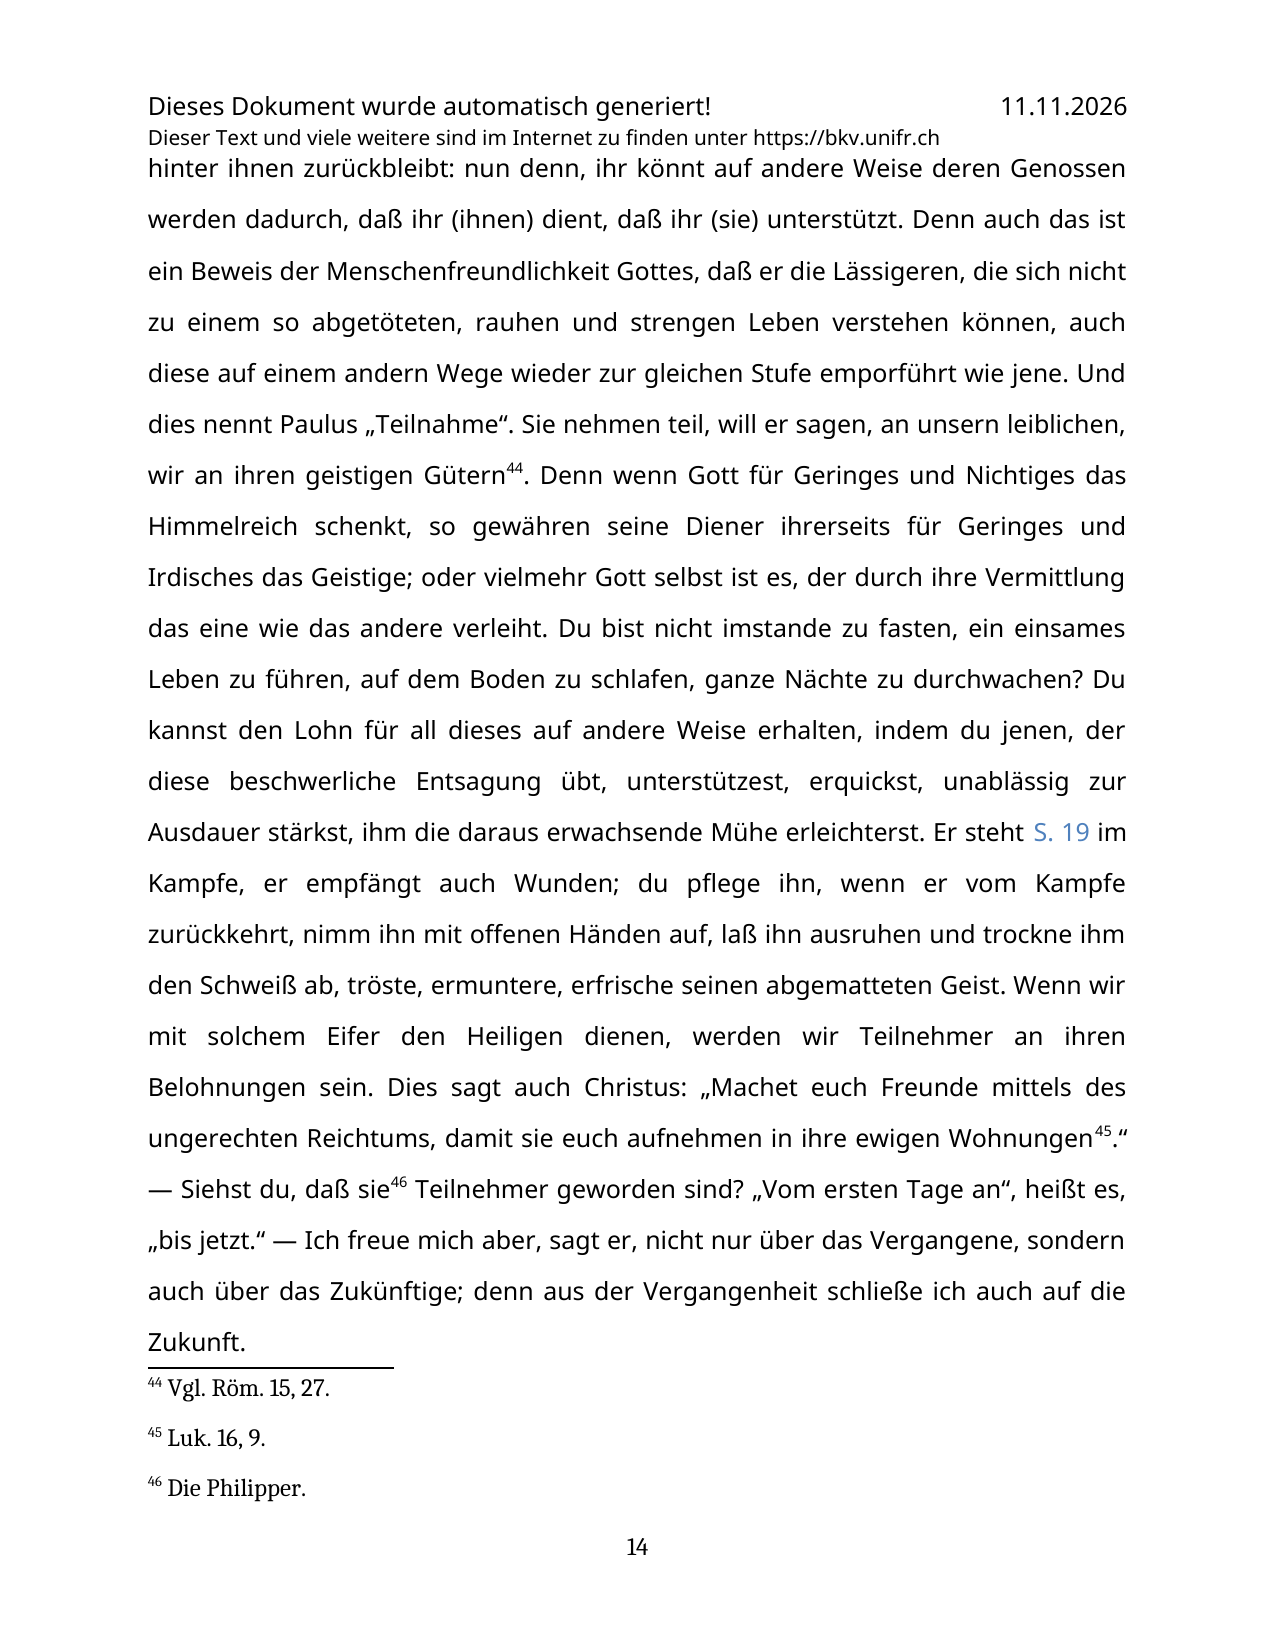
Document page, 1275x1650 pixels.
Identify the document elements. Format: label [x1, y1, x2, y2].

text [148, 151, 1127, 1359]
